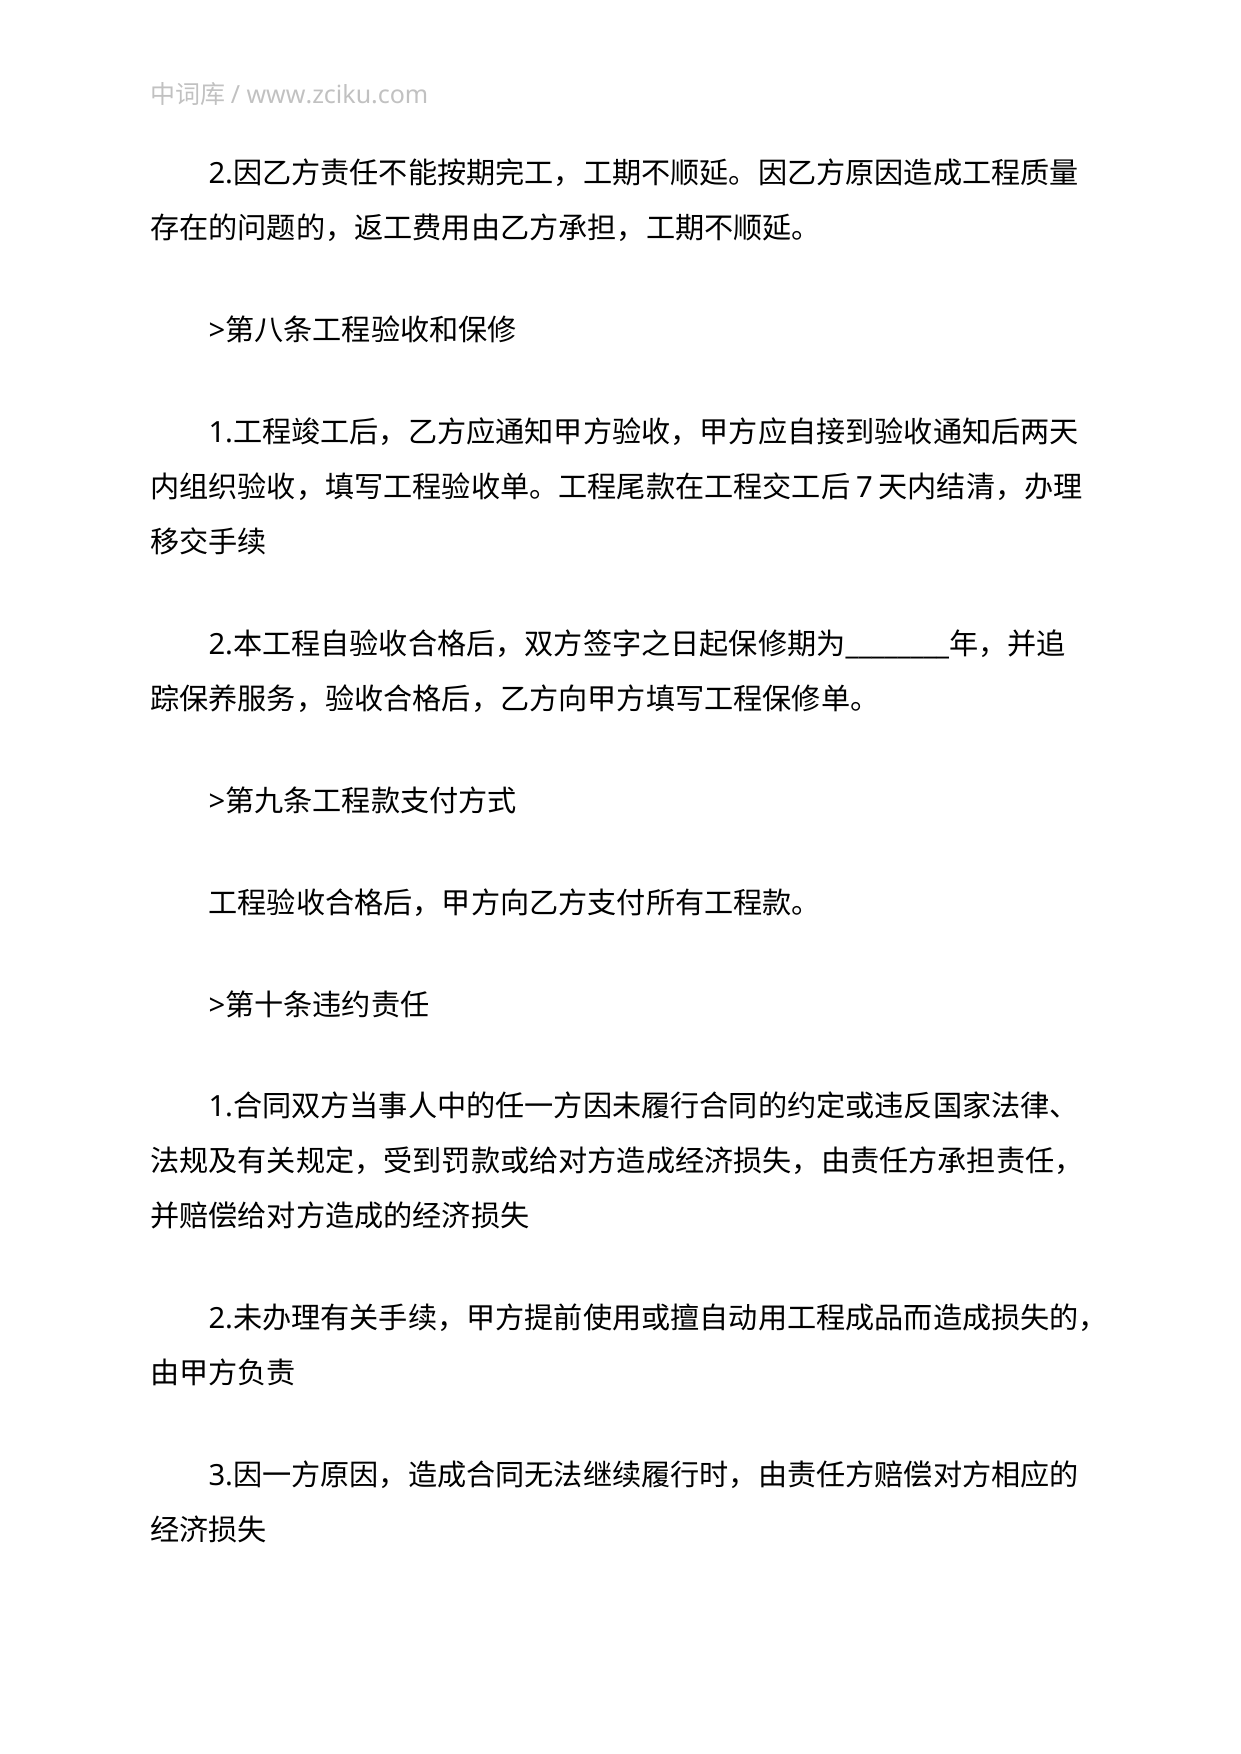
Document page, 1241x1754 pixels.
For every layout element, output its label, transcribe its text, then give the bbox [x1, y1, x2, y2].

text 2.未办理有关手续，甲方提前使用或擅自动用工程成品而造成损失的，由甲方负责 [150, 1295, 1090, 1392]
text 3.因一方原因，造成合同无法继续履行时，由责任方赔偿对方相应的经济损失 [150, 1451, 1090, 1549]
text 1.合同双方当事人中的任一方因未履行合同的约定或违反国家法律、法规及有关规定，受到罚款或给对方造成经济损失，由责任方承担责任，并赔偿给对方造成的经济损失 [150, 1083, 1090, 1235]
text 工程验收合格后，甲方向乙方支付所有工程款。 [150, 879, 1090, 922]
text 1.工程竣工后，乙方应通知甲方验收，甲方应自接到验收通知后两天内组织验收，填写工程验收单。工程尾款在工程交工后7天内结清，办理移交手续 [150, 409, 1090, 561]
text >第八条工程验收和保修 [150, 307, 1090, 349]
text >第九条工程款支付方式 [150, 777, 1090, 820]
text 2.因乙方责任不能按期完工，工期不顺延。因乙方原因造成工程质量存在的问题的，返工费用由乙方承担，工期不顺延。 [150, 150, 1090, 247]
text 2.本工程自验收合格后，双方签字之日起保修期为________年，并追踪保养服务，验收合格后，乙方向甲方填写工程保修单。 [150, 621, 1090, 718]
text >第十条违约责任 [150, 981, 1090, 1023]
